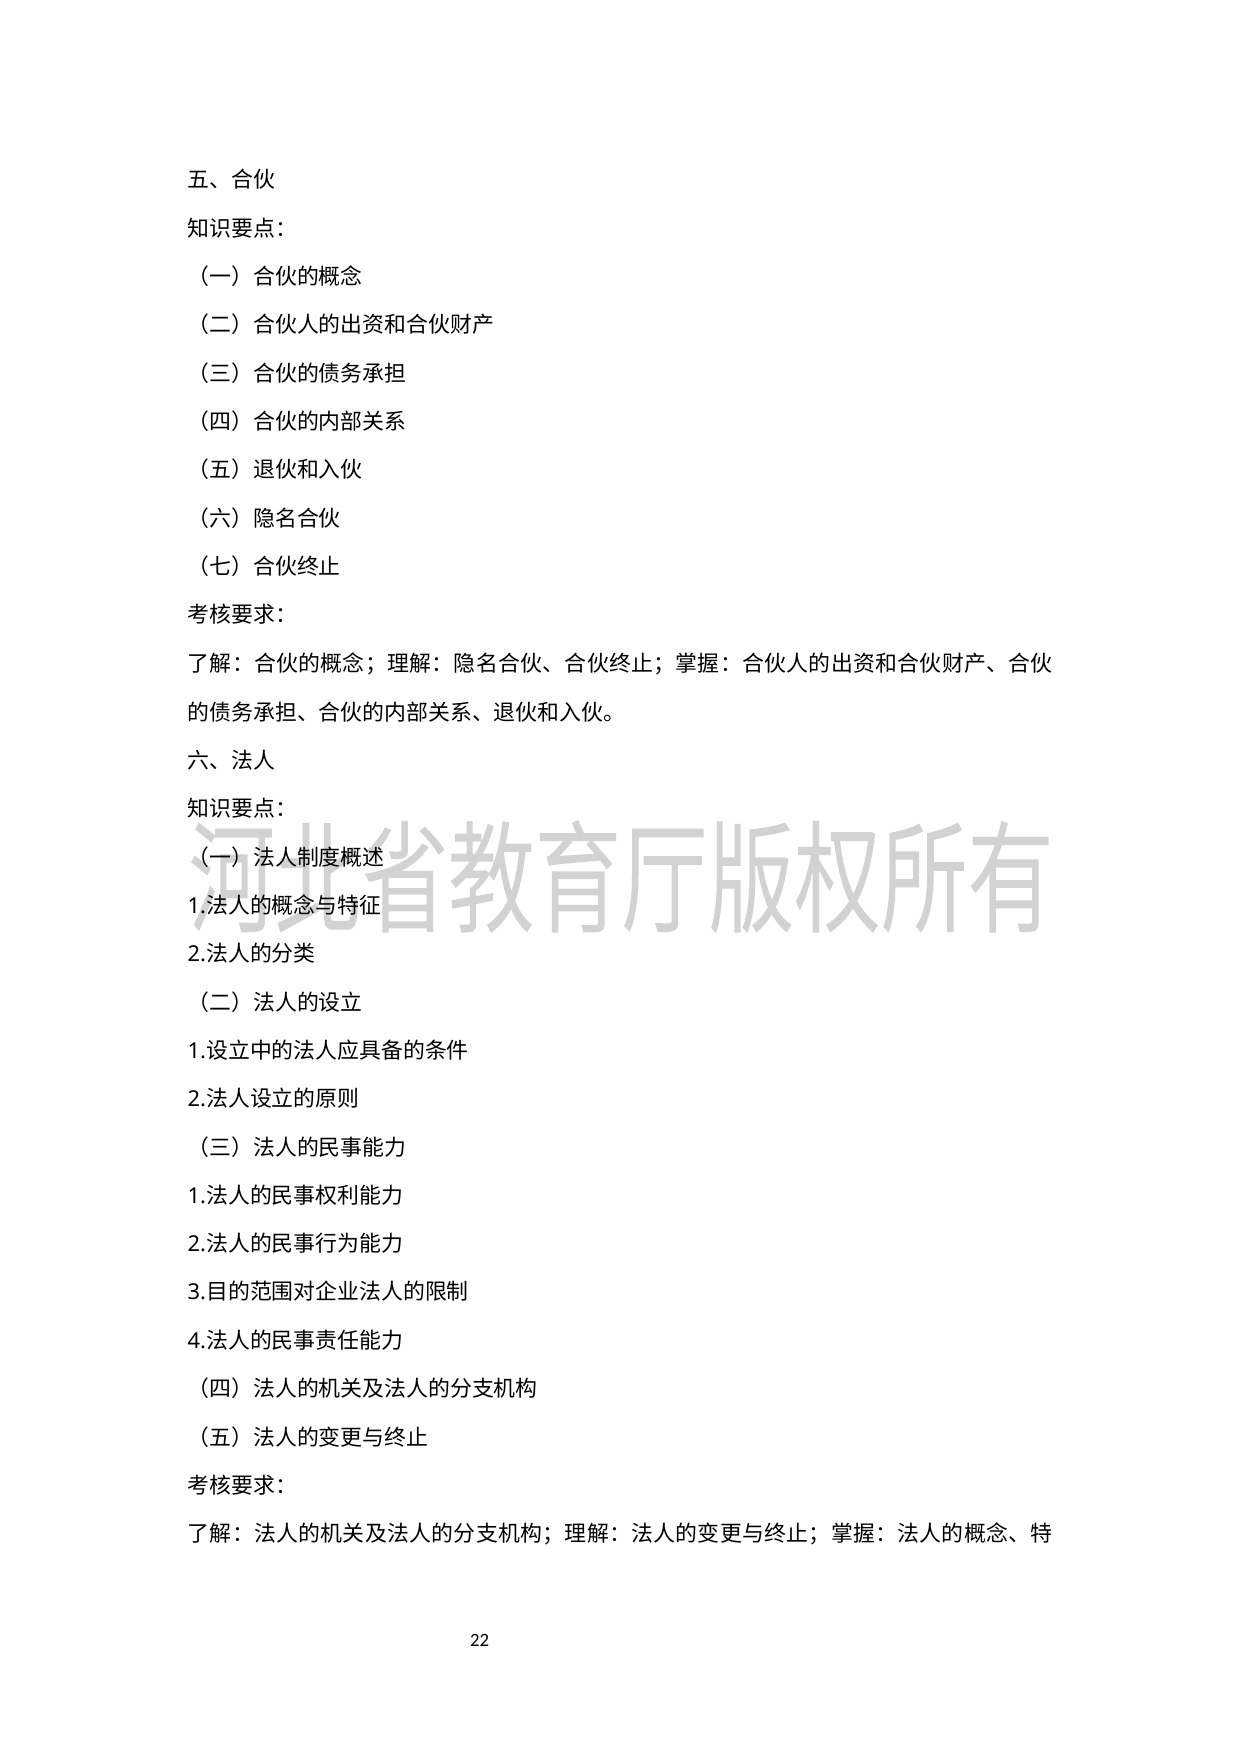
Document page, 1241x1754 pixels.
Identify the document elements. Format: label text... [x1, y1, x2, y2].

list 法人设立的原则 [187, 1081, 1053, 1113]
list 合伙人的出资和合伙财产 [187, 307, 1053, 339]
list 法人的变更与终止 [187, 1419, 1053, 1452]
list 法人的民事责任能力 [187, 1322, 1053, 1355]
text 考核要求： [187, 597, 1053, 629]
list 合伙的概念 [187, 259, 1053, 291]
list 退伙和入伙 [187, 452, 1053, 484]
text 了解：合伙的概念；理解：隐名合伙、合伙终止；掌握：合伙人的出资和合伙财产、合伙的债务承担、合伙的内部关系、退伙和入伙。 [187, 645, 1053, 727]
list 合伙的债务承担 [187, 355, 1053, 388]
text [187, 1516, 1053, 1548]
list 法人 [187, 742, 1053, 775]
list 法人制度概述 [187, 839, 1053, 872]
list 合伙 [187, 162, 1053, 194]
list 法人的民事行为能力 [187, 1226, 1053, 1258]
text 知识要点： [187, 210, 1053, 243]
text 考核要求： [187, 1467, 1053, 1500]
list 隐名合伙 [187, 500, 1053, 533]
list 法人的民事能力 [187, 1129, 1053, 1162]
list 法人的分类 [187, 936, 1053, 968]
list 目的范围对企业法人的限制 [187, 1274, 1053, 1307]
list 法人的概念与特征 [187, 887, 1053, 920]
list 法人的民事权利能力 [187, 1177, 1053, 1210]
list 法人的设立 [187, 984, 1053, 1017]
list 法人的机关及法人的分支机构 [187, 1371, 1053, 1403]
text 知识要点： [187, 791, 1053, 823]
list 设立中的法人应具备的条件 [187, 1032, 1053, 1065]
list 合伙终止 [187, 549, 1053, 581]
list 合伙的内部关系 [187, 404, 1053, 436]
